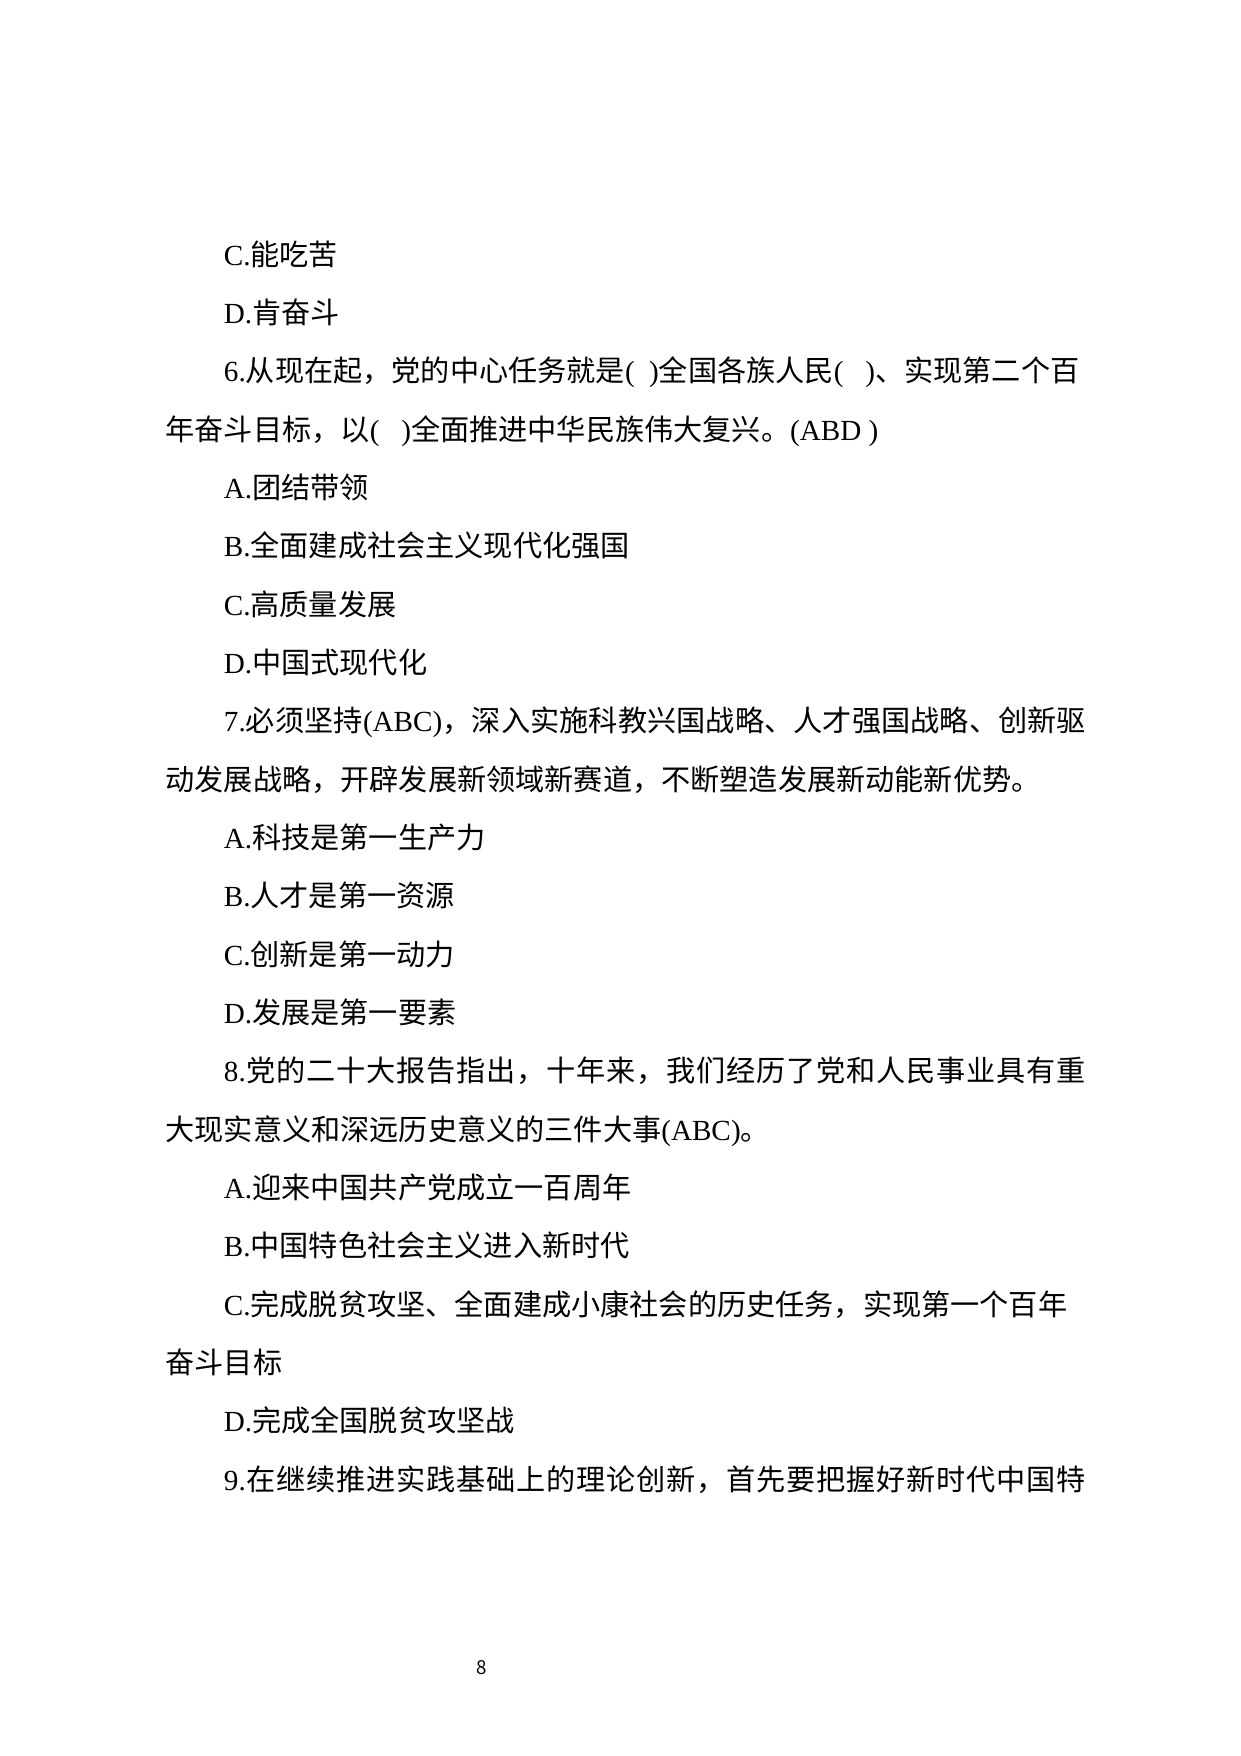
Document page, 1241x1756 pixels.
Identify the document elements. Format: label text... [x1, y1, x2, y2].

list B.全面建成社会主义现代化强国 [165, 510, 1087, 568]
list C.能吃苦 [165, 218, 1087, 277]
list D.完成全国脱贫攻坚战 [165, 1385, 1087, 1443]
list D.肯奋斗 [165, 277, 1087, 335]
list D.发展是第一要素 [165, 977, 1087, 1035]
list C.创新是第一动力 [165, 918, 1087, 977]
list D.中国式现代化 [165, 627, 1087, 685]
list B.中国特色社会主义进入新时代 [165, 1210, 1087, 1268]
list A.科技是第一生产力 [165, 802, 1087, 860]
list C.完成脱贫攻坚、全面建成小康社会的历史任务，实现第一个百年奋斗目标 [165, 1268, 1087, 1385]
list B.人才是第一资源 [165, 860, 1087, 918]
list A.迎来中国共产党成立一百周年 [165, 1152, 1087, 1210]
list 7.必须坚持(ABC)，深入实施科教兴国战略、人才强国战略、创新驱动发展战略，开辟发展新领域新赛道，不断塑造发展新动能新优势。 [165, 685, 1087, 802]
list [165, 1443, 1087, 1502]
list A.团结带领 [165, 452, 1087, 510]
list C.高质量发展 [165, 568, 1087, 627]
list 6.从现在起，党的中心任务就是( )全国各族人民( )、实现第二个百年奋斗目标，以( )全面推进中华民族伟大复兴。(ABD ) [165, 335, 1087, 452]
list 8.党的二十大报告指出，十年来，我们经历了党和人民事业具有重大现实意义和深远历史意义的三件大事(ABC)。 [165, 1035, 1087, 1152]
